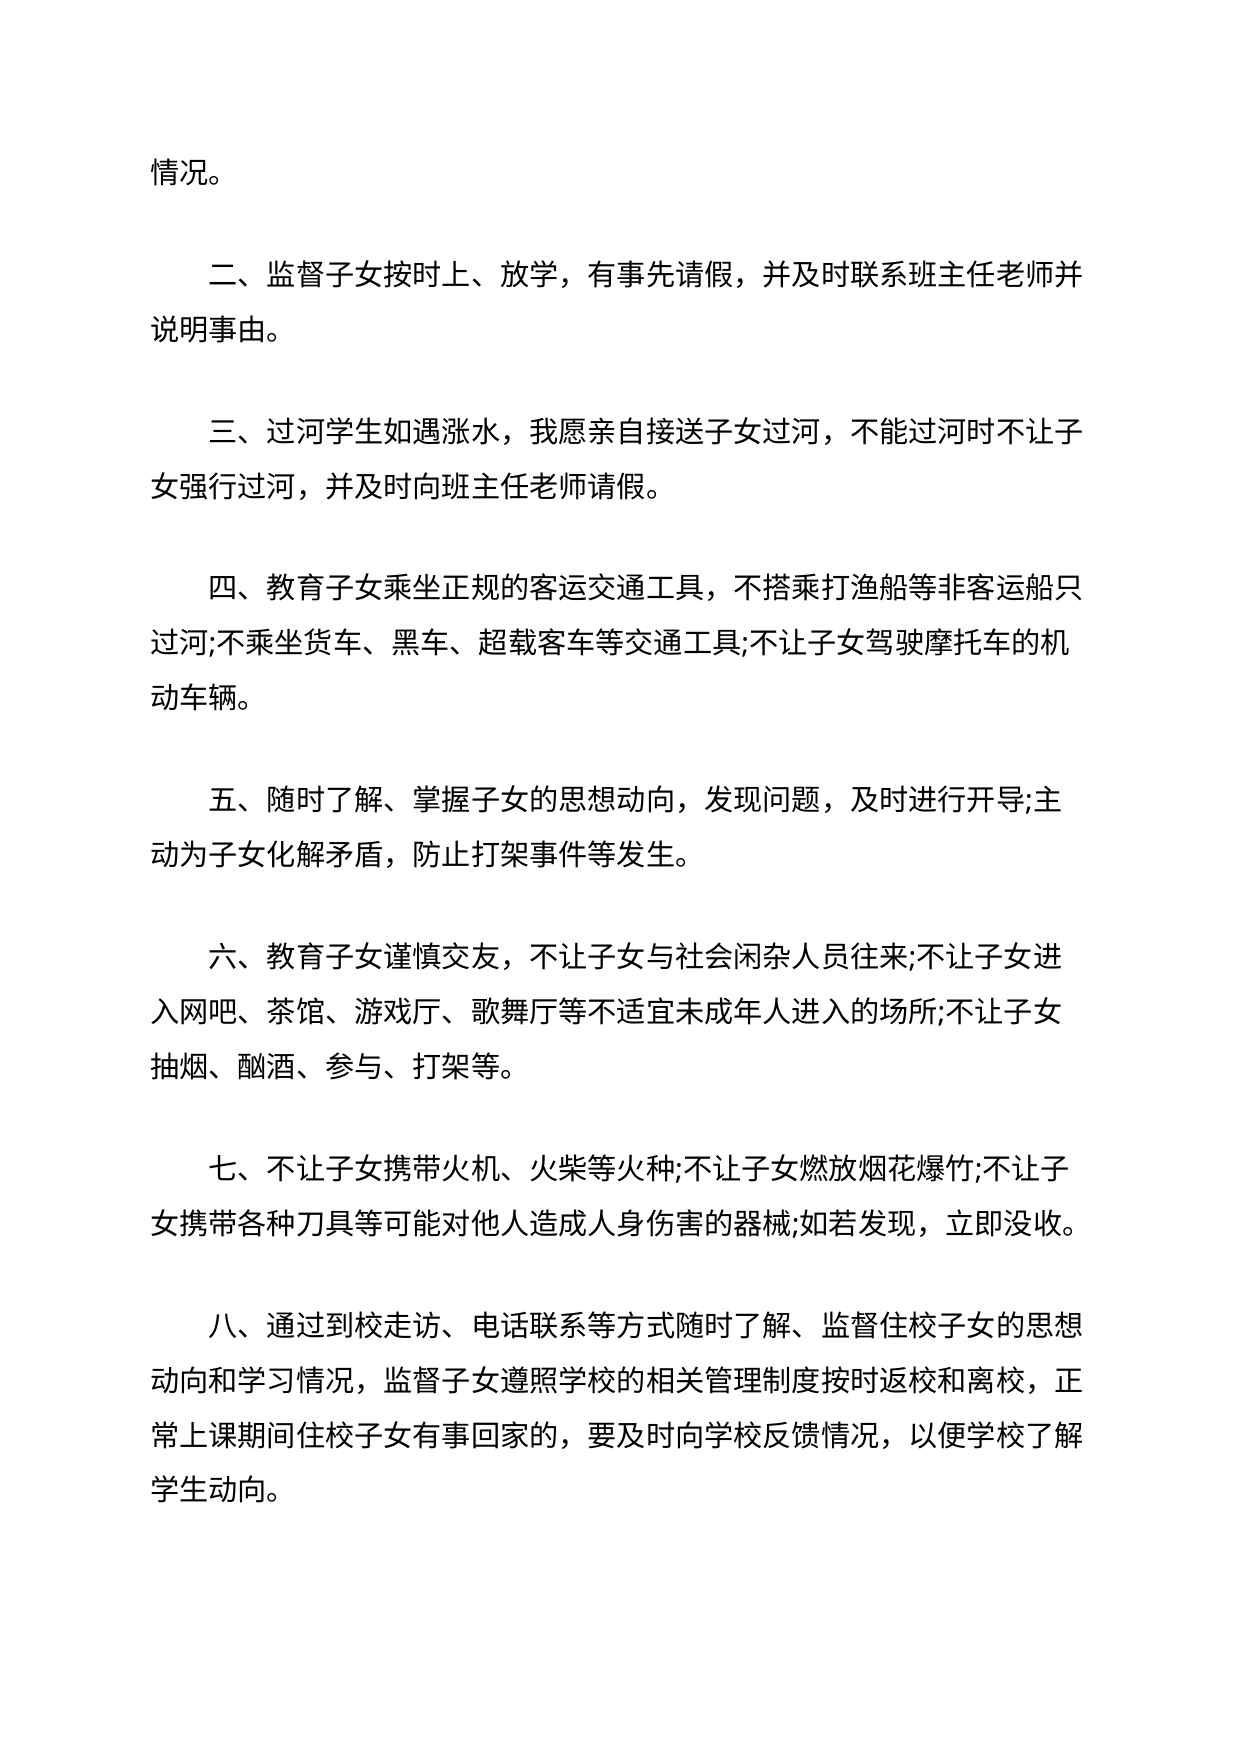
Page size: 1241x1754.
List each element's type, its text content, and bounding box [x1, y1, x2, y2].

text 七、不让子女携带火机、火柴等火种;不让子女燃放烟花爆竹;不让子女携带各种刀具等可能对他人造成人身伤害的器械;如若发现，立即没收。 [150, 1145, 1090, 1243]
text 六、教育子女谨慎交友，不让子女与社会闲杂人员往来;不让子女进入网吧、茶馆、游戏厅、歌舞厅等不适宜未成年人进入的场所;不让子女抽烟、酗酒、参与、打架等。 [150, 933, 1090, 1086]
text 四、教育子女乘坐正规的客运交通工具，不搭乘打渔船等非客运船只过河;不乘坐货车、黑车、超载客车等交通工具;不让子女驾驶摩托车的机动车辆。 [150, 565, 1090, 717]
text 二、监督子女按时上、放学，有事先请假，并及时联系班主任老师并说明事由。 [150, 252, 1090, 349]
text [150, 150, 1090, 192]
text 三、过河学生如遇涨水，我愿亲自接送子女过河，不能过河时不让子女强行过河，并及时向班主任老师请假。 [150, 408, 1090, 506]
text 八、通过到校走访、电话联系等方式随时了解、监督住校子女的思想动向和学习情况，监督子女遵照学校的相关管理制度按时返校和离校，正常上课期间住校子女有事回家的，要及时向学校反馈情况，以便学校了解学生动向。 [150, 1302, 1090, 1509]
text 五、随时了解、掌握子女的思想动向，发现问题，及时进行开导;主动为子女化解矛盾，防止打架事件等发生。 [150, 777, 1090, 874]
